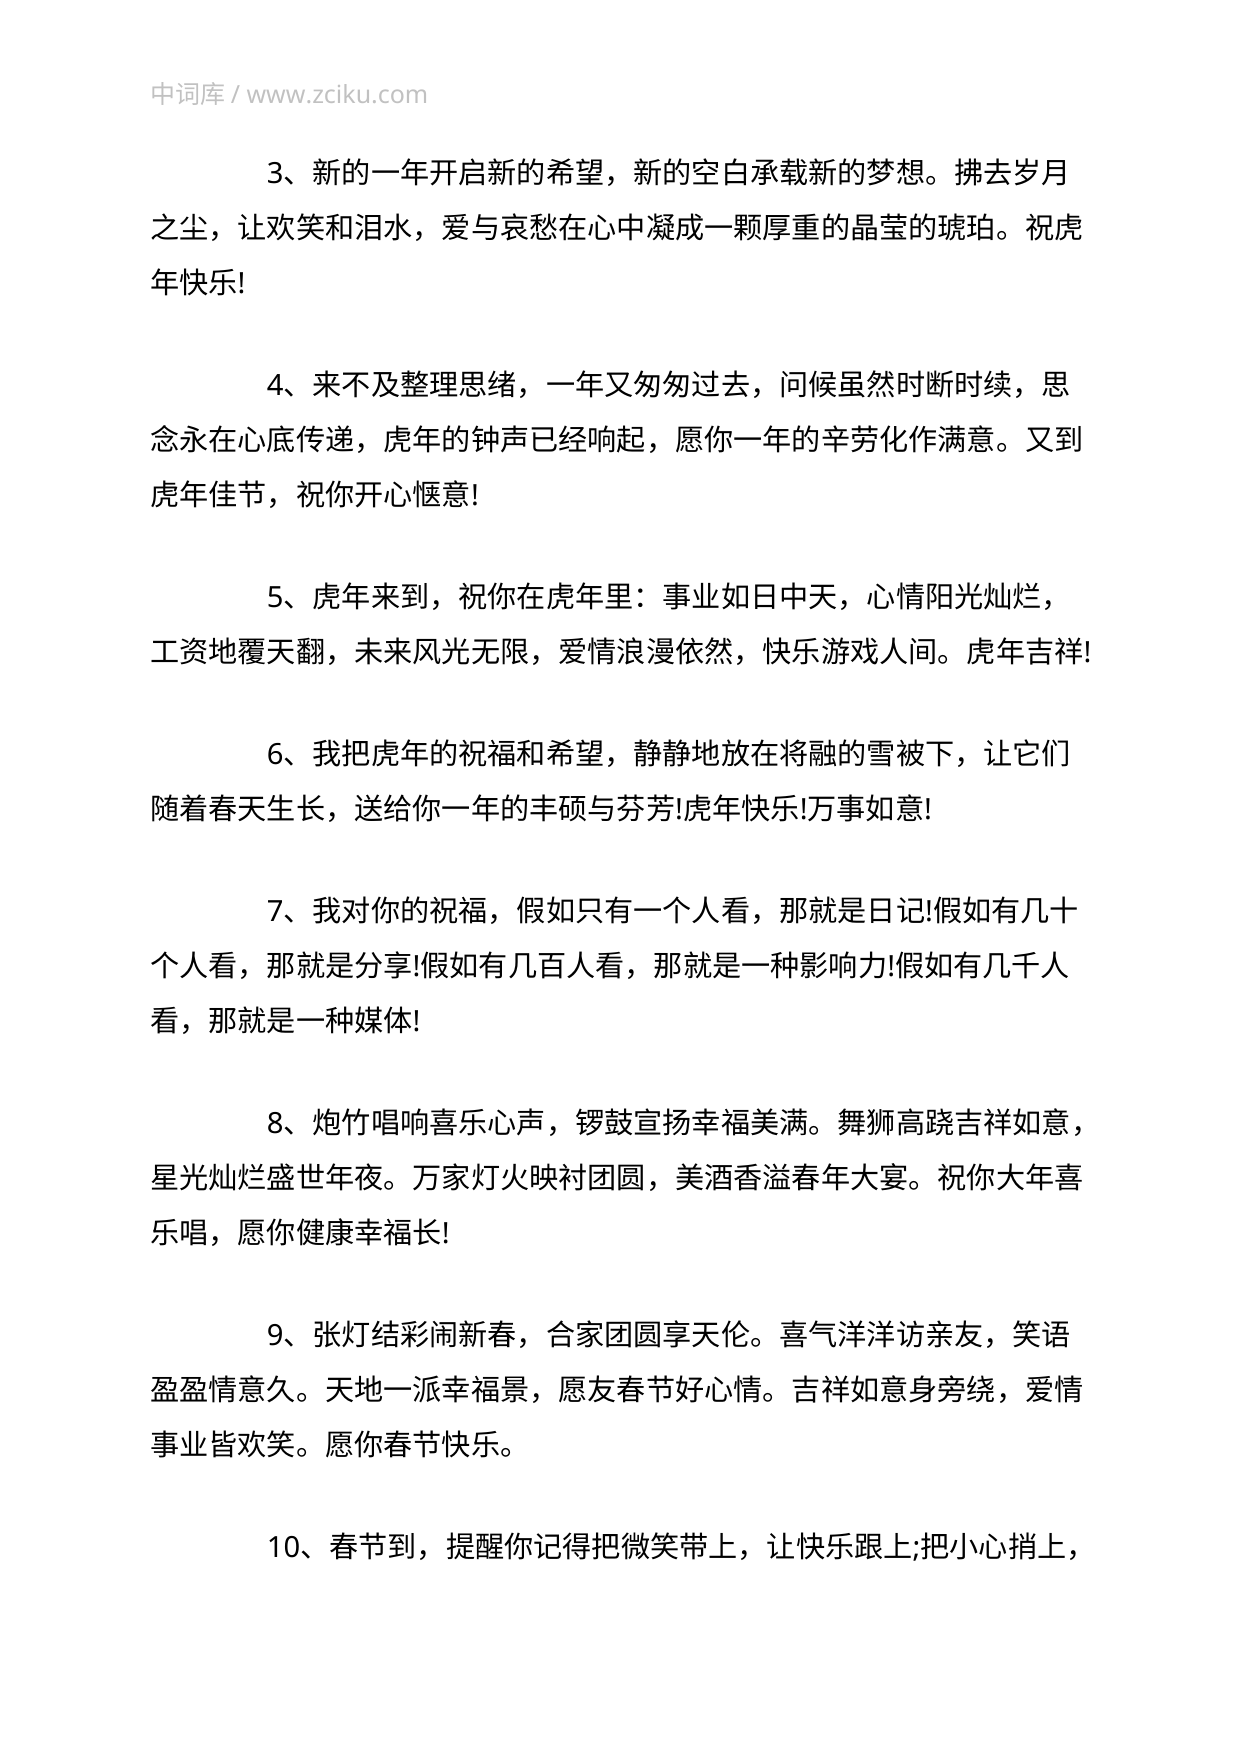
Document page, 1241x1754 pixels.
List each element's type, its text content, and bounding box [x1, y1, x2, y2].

text 6、我把虎年的祝福和希望，静静地放在将融的雪被下，让它们随着春天生长，送给你一年的丰硕与芬芳!虎年快乐!万事如意! [150, 731, 1090, 828]
text 5、虎年来到，祝你在虎年里：事业如日中天，心情阳光灿烂，工资地覆天翻，未来风光无限，爱情浪漫依然，快乐游戏人间。虎年吉祥! [150, 574, 1090, 671]
text 8、炮竹唱响喜乐心声，锣鼓宣扬幸福美满。舞狮高跷吉祥如意，星光灿烂盛世年夜。万家灯火映衬团圆，美酒香溢春年大宴。祝你大年喜乐唱，愿你健康幸福长! [150, 1100, 1090, 1252]
text 9、张灯结彩闹新春，合家团圆享天伦。喜气洋洋访亲友，笑语盈盈情意久。天地一派幸福景，愿友春节好心情。吉祥如意身旁绕，爱情事业皆欢笑。愿你春节快乐。 [150, 1312, 1090, 1464]
text 3、新的一年开启新的希望，新的空白承载新的梦想。拂去岁月之尘，让欢笑和泪水，爱与哀愁在心中凝成一颗厚重的晶莹的琥珀。祝虎年快乐! [150, 150, 1090, 302]
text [150, 1523, 1090, 1566]
text 4、来不及整理思绪，一年又匆匆过去，问候虽然时断时续，思念永在心底传递，虎年的钟声已经响起，愿你一年的辛劳化作满意。又到虎年佳节，祝你开心惬意! [150, 362, 1090, 514]
text 7、我对你的祝福，假如只有一个人看，那就是日记!假如有几十个人看，那就是分享!假如有几百人看，那就是一种影响力!假如有几千人看，那就是一种媒体! [150, 888, 1090, 1040]
